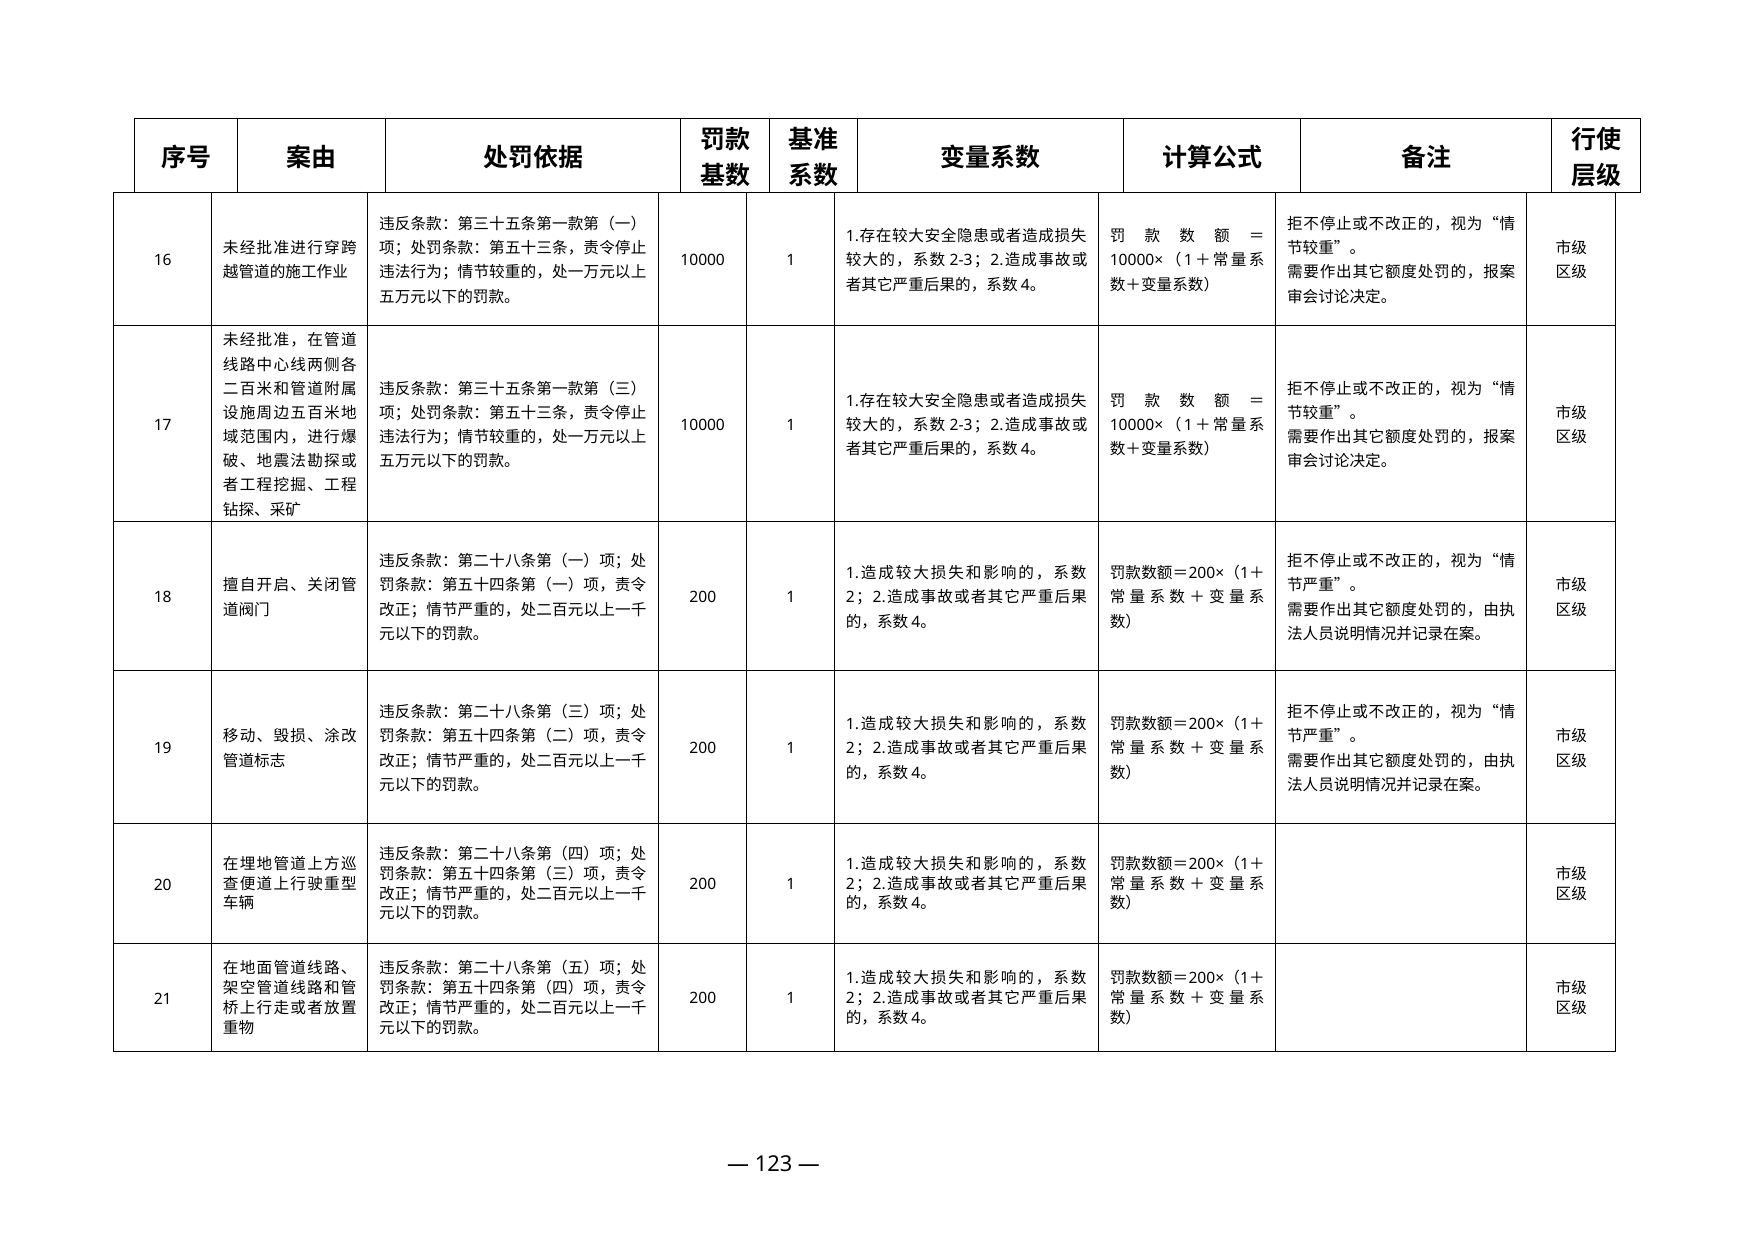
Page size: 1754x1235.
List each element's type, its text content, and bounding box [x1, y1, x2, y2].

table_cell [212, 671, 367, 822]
table_header 罚款 基数 [681, 119, 769, 192]
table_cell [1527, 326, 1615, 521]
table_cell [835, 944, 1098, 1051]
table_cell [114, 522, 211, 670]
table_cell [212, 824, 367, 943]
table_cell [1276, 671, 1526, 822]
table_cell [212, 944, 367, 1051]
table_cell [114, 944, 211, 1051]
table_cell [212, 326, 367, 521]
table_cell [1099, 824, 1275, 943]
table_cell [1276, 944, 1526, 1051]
table_header 序号 [135, 119, 237, 192]
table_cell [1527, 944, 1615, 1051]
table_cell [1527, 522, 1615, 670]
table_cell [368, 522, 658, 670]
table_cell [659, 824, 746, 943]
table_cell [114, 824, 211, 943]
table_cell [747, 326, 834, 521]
table_header 基准 系数 [770, 119, 857, 192]
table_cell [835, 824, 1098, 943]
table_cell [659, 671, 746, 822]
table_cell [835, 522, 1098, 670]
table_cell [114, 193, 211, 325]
table_header 行使 层级 [1552, 119, 1640, 192]
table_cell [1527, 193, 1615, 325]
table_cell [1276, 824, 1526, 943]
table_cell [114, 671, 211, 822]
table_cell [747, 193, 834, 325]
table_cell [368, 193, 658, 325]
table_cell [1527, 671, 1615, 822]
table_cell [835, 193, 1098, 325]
table_header 变量系数 [858, 119, 1123, 192]
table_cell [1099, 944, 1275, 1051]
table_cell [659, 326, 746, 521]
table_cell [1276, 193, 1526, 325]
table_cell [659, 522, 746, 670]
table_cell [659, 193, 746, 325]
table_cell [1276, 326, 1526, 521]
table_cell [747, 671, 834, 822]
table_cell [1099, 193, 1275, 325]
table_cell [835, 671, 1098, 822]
table_header 备注 [1301, 119, 1551, 192]
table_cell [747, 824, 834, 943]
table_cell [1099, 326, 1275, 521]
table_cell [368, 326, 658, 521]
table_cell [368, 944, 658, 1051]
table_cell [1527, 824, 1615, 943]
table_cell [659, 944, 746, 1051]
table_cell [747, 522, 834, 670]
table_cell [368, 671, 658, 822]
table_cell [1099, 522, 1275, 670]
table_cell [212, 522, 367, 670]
table_header 计算公式 [1124, 119, 1300, 192]
table_header 案由 [238, 119, 385, 192]
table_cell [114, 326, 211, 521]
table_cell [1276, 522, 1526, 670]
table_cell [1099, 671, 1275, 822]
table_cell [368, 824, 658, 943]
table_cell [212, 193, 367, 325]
table_header 处罚依据 [386, 119, 680, 192]
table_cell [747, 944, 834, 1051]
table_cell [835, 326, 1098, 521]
